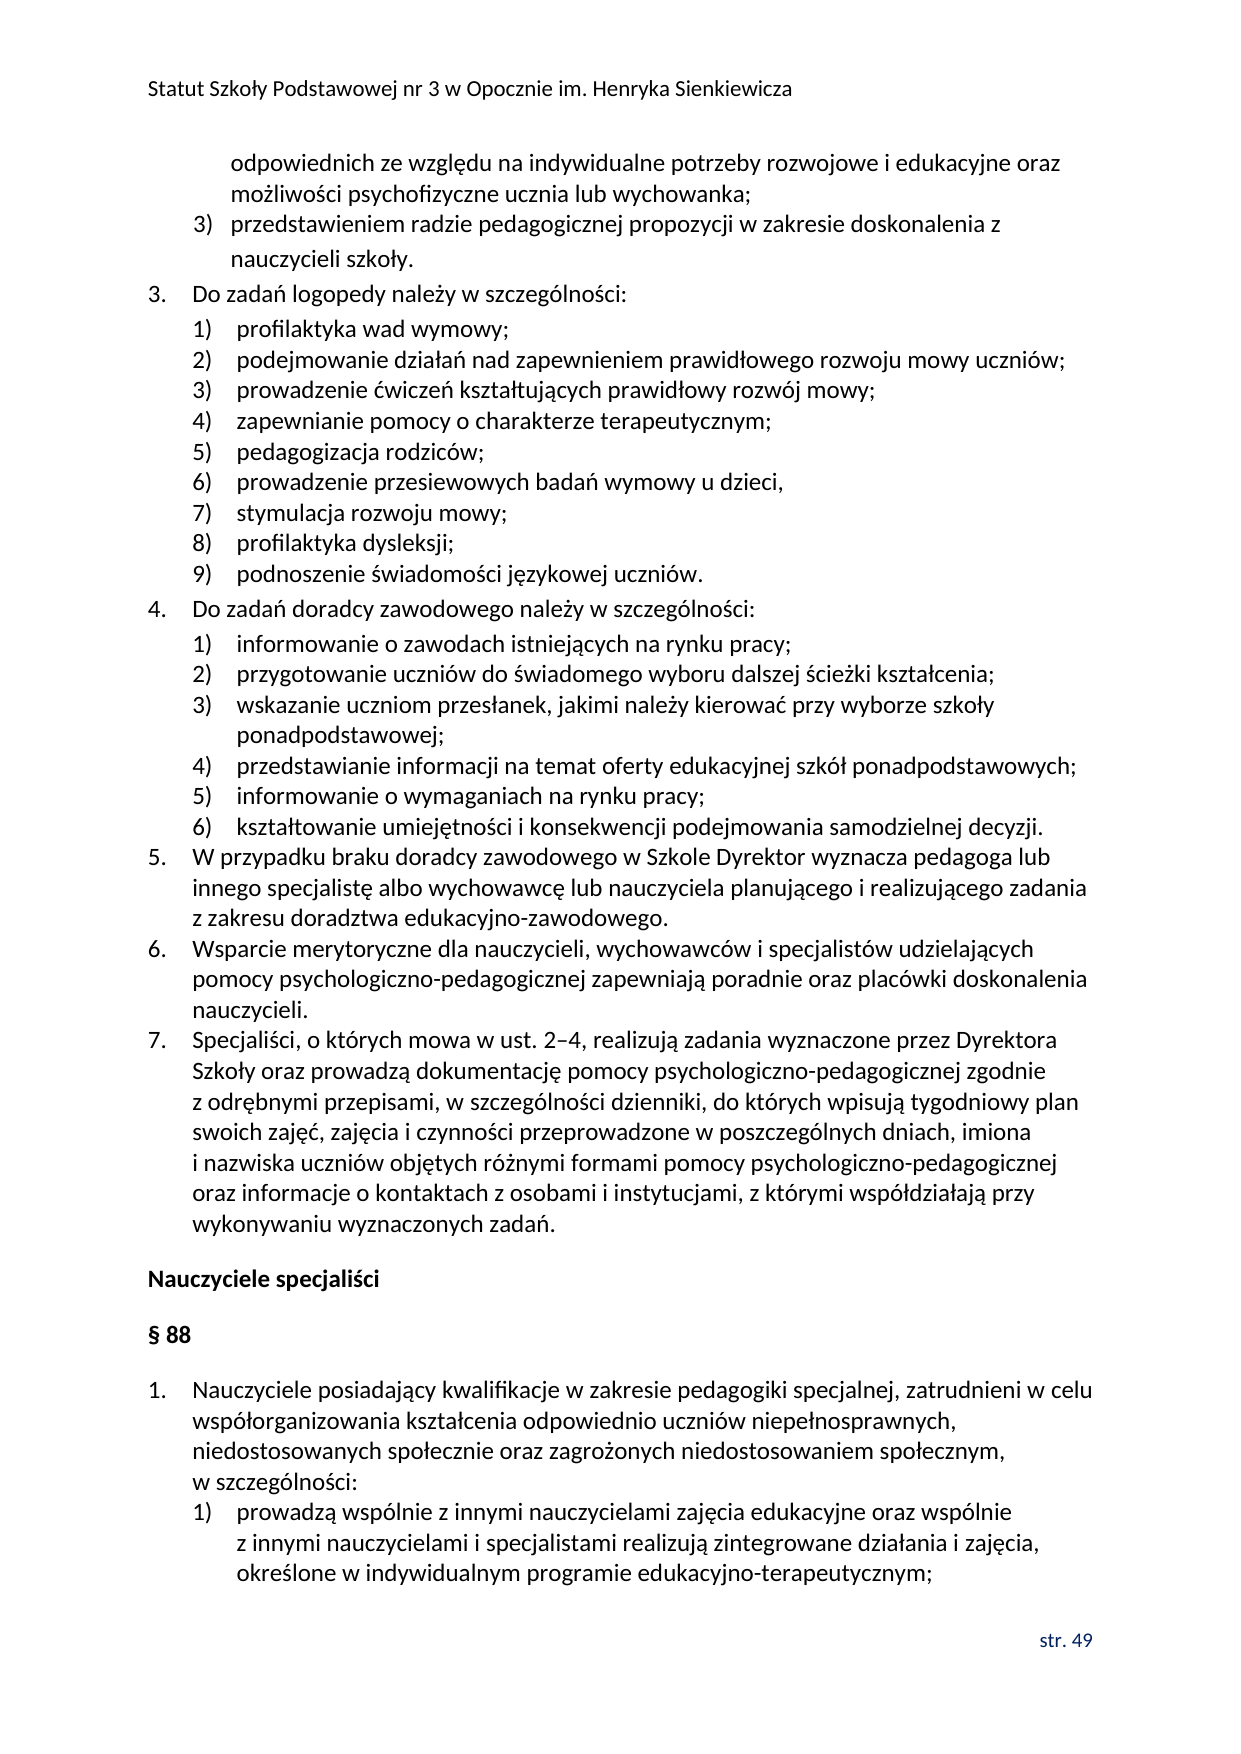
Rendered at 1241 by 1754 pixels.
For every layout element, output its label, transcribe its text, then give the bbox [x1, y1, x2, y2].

text 4. Do zadań doradcy zawodowego należy w szczególności: [148, 593, 1093, 623]
text 2) podejmowanie działań nad zapewnieniem prawidłowego rozwoju mowy uczniów; [192, 344, 1093, 375]
text Nauczyciele specjaliści [148, 1263, 1093, 1294]
text § 88 [148, 1319, 1093, 1349]
text 8) profilaktyka dysleksji; [192, 527, 1093, 558]
text 1) prowadzą wspólnie z innymi nauczycielami zajęcia edukacyjne oraz wspólnie z innymi nauczycielami i specjalistami realizują zintegrowane działania i zajęcia, określone w indywidualnym programie edukacyjno-terapeutycznym; [192, 1496, 1093, 1588]
text 5. W przypadku braku doradcy zawodowego w Szkole Dyrektor wyznacza pedagoga lub innego specjalistę albo wychowawcę lub nauczyciela planującego i realizującego zadania z zakresu doradztwa edukacyjno-zawodowego. [148, 841, 1093, 933]
text 6. Wsparcie merytoryczne dla nauczycieli, wychowawców i specjalistów udzielających pomocy psychologiczno-pedagogicznej zapewniają poradnie oraz placówki doskonalenia nauczycieli. [148, 933, 1093, 1024]
text 1. Nauczyciele posiadający kwalifikacje w zakresie pedagogiki specjalnej, zatrudnieni w celu współorganizowania kształcenia odpowiednio uczniów niepełnosprawnych, niedostosowanych społecznie oraz zagrożonych niedostosowaniem społecznym, w szczególności: [148, 1374, 1093, 1496]
text 7) stymulacja rozwoju mowy; [192, 497, 1093, 527]
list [193, 148, 1093, 209]
text 5) informowanie o wymaganiach na rynku pracy; [192, 780, 1093, 811]
text 6) kształtowanie umiejętności i konsekwencji podejmowania samodzielnej decyzji. [192, 811, 1093, 841]
text 3) wskazanie uczniom przesłanek, jakimi należy kierować przy wyborze szkoły ponadpodstawowej; [192, 689, 1093, 750]
list przedstawieniem radzie pedagogicznej propozycji w zakresie doskonalenia z nauczycieli szkoły. [193, 209, 1093, 274]
text 4) zapewnianie pomocy o charakterze terapeutycznym; [192, 405, 1093, 436]
text 5) pedagogizacja rodziców; [192, 436, 1093, 466]
text 6) prowadzenie przesiewowych badań wymowy u dzieci, [192, 466, 1093, 497]
text 1) profilaktyka wad wymowy; [192, 314, 1093, 344]
text 3) prowadzenie ćwiczeń kształtujących prawidłowy rozwój mowy; [192, 375, 1093, 405]
text 3. Do zadań logopedy należy w szczególności: [148, 279, 1093, 309]
text 2) przygotowanie uczniów do świadomego wyboru dalszej ścieżki kształcenia; [192, 658, 1093, 689]
text 4) przedstawianie informacji na temat oferty edukacyjnej szkół ponadpodstawowych; [192, 750, 1093, 780]
text 7. Specjaliści, o których mowa w ust. 2–4, realizują zadania wyznaczone przez Dyrektora Szkoły oraz prowadzą dokumentację pomocy psychologiczno-pedagogicznej zgodnie z odrębnymi przepisami, w szczególności dzienniki, do których wpisują tygodniowy plan swoich zajęć, zajęcia i czynności przeprowadzone w poszczególnych dniach, imiona i nazwiska uczniów objętych różnymi formami pomocy psychologiczno-pedagogicznej oraz informacje o kontaktach z osobami i instytucjami, z którymi współdziałają przy wykonywaniu wyznaczonych zadań. [148, 1024, 1093, 1238]
text 1) informowanie o zawodach istniejących na rynku pracy; [192, 628, 1093, 658]
text 9) podnoszenie świadomości językowej uczniów. [192, 558, 1093, 588]
